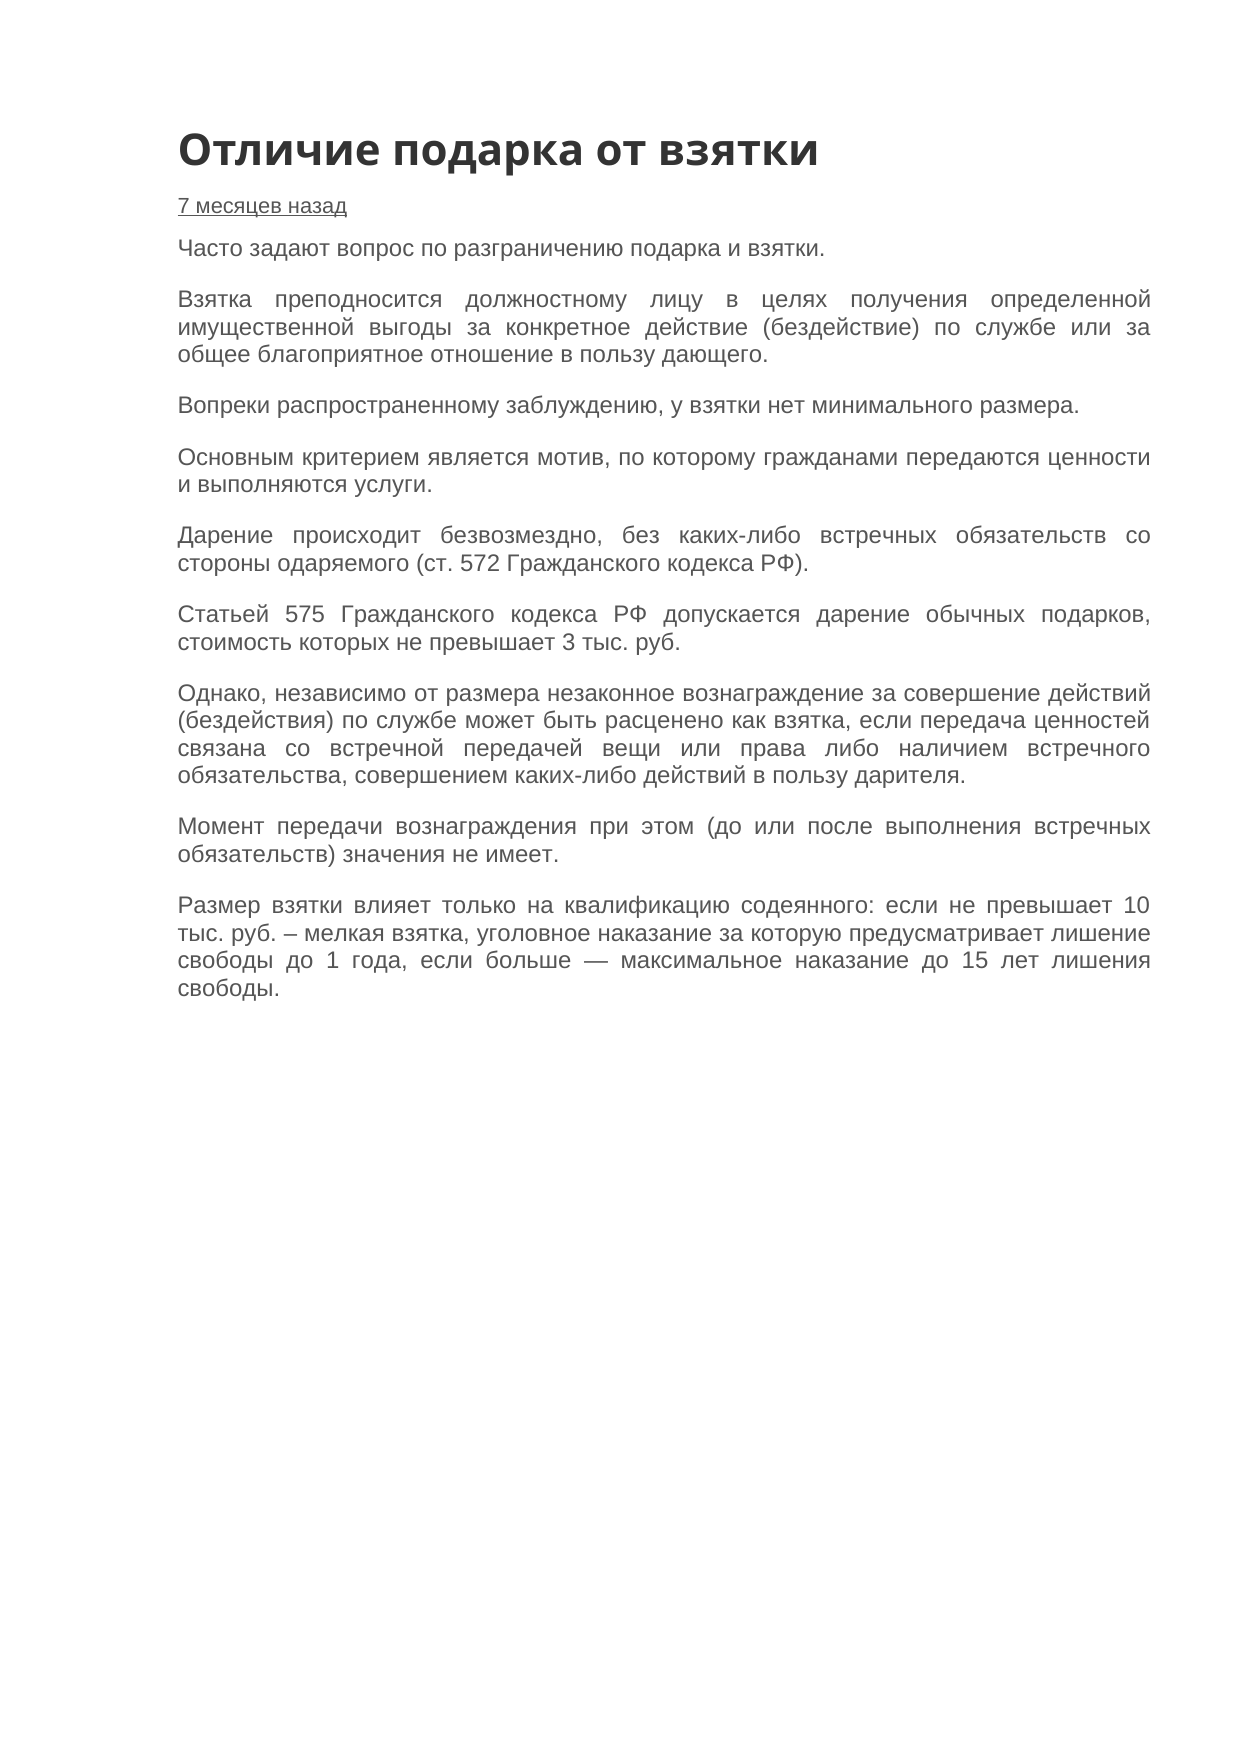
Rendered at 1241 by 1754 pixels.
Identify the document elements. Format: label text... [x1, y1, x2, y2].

text Статьей 575 Гражданского кодекса РФ допускается дарение обычных подарков, стоимость которых не превышает 3 тыс. руб. [177, 600, 1152, 655]
text Взятка преподносится должностному лицу в целях получения определенной имущественной выгоды за конкретное действие (бездействие) по службе или за общее благоприятное отношение в пользу дающего. [177, 285, 1152, 368]
text Часто задают вопрос по разграничению подарка и взятки. [177, 234, 1152, 262]
text Дарение происходит безвозмездно, без каких-либо встречных обязательств со стороны одаряемого (ст. 572 Гражданского кодекса РФ). [177, 521, 1152, 576]
text Отличие подарка от взятки [177, 118, 1152, 178]
text Момент передачи вознаграждения при этом (до или после выполнения встречных обязательств) значения не имеет. [177, 812, 1152, 867]
text 7 месяцев назад [177, 193, 1152, 218]
text Основным критерием является мотив, по которому гражданами передаются ценности и выполняются услуги. [177, 442, 1152, 498]
text Вопреки распространенному заблуждению, у взятки нет минимального размера. [177, 391, 1152, 419]
text Однако, независимо от размера незаконное вознаграждение за совершение действий (бездействия) по службе может быть расценено как взятка, если передача ценностей связана со встречной передачей вещи или права либо наличием встречного обязательства, совершением каких-либо действий в пользу дарителя. [177, 678, 1152, 789]
text Размер взятки влияет только на квалификацию содеянного: если не превышает 10 тыс. руб. – мелкая взятка, уголовное наказание за которую предусматривает лишение свободы до 1 года, если больше — максимальное наказание до 15 лет лишения свободы. [177, 891, 1152, 1001]
